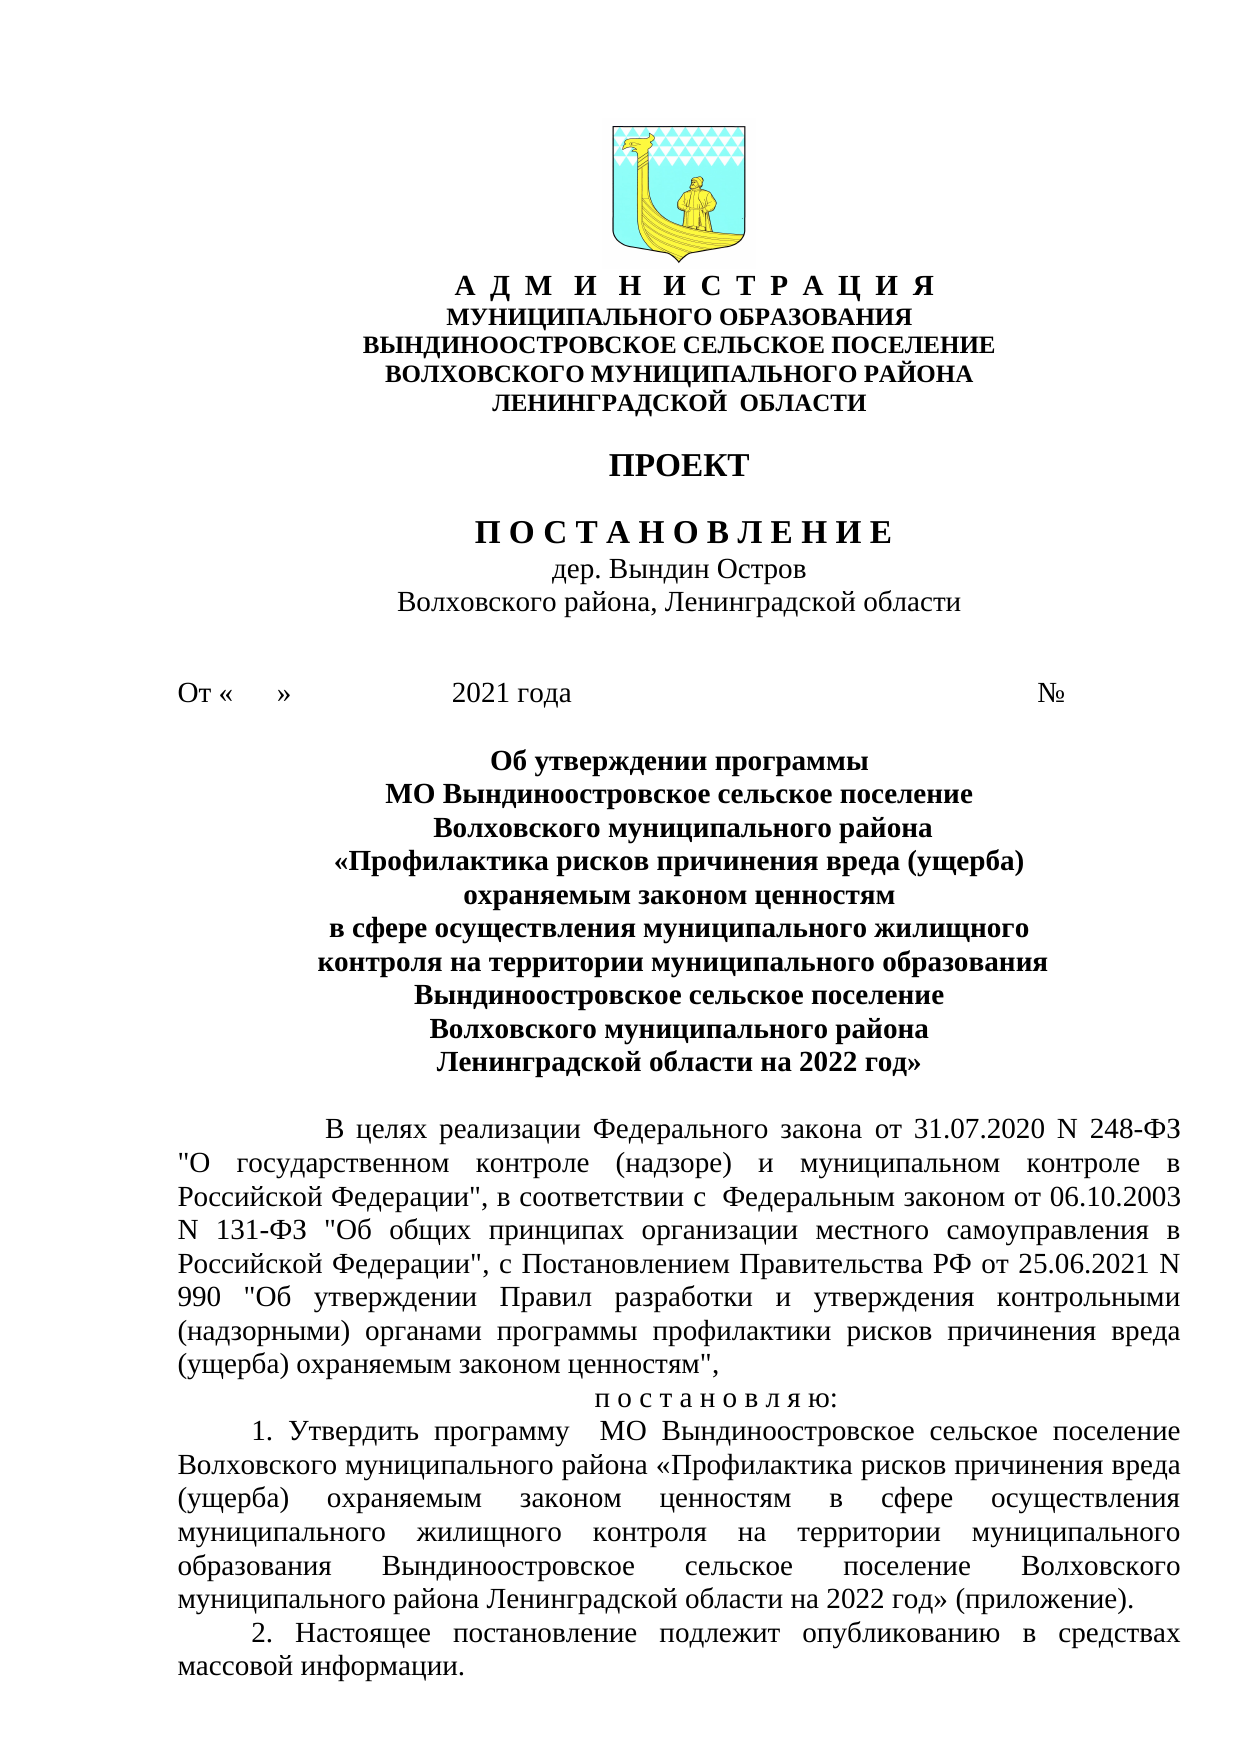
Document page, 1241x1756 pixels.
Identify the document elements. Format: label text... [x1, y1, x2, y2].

picture [602, 118, 756, 269]
text охраняемым законом ценностям [177, 877, 1181, 910]
title ВЫНДИНООСТРОВСКОЕ СЕЛЬСКОЕ ПОСЕЛЕНИЕ [177, 331, 1181, 359]
title ЛЕНИНГРАДСКОЙ ОБЛАСТИ [177, 388, 1181, 417]
text 2. Настоящее постановление подлежит опубликованию в средствах массовой информации. [177, 1615, 1181, 1682]
text в сфере осуществления муниципального жилищного [177, 910, 1181, 944]
title А Д М И Н И С Т Р А Ц И Я [177, 268, 1181, 302]
title ВОЛХОВСКОГО МУНИЦИПАЛЬНОГО РАЙОНА [177, 359, 1181, 388]
title МУНИЦИПАЛЬНОГО ОБРАЗОВАНИЯ [177, 302, 1181, 331]
text Ленинградской области на 2022 год» [177, 1044, 1181, 1078]
text П О С Т А Н О В Л Е Н И Е [177, 513, 1181, 551]
text п о с т а н о в л я ю: [177, 1380, 1181, 1413]
text 1. Утвердить программу МО Вындиноостровское сельское поселение Волховского муниципального района «Профилактика рисков причинения вреда (ущерба) охраняемым законом ценностям в сфере осуществления муниципального жилищного контроля на территории муниципального образования Вындиноостровское сельское поселение Волховского муниципального района Ленинградской области на 2022 год» (приложение). [177, 1413, 1181, 1615]
text От « » 2021 года № [177, 676, 1181, 709]
text дер. Вындин Остров [177, 551, 1181, 584]
text В целях реализации Федерального закона от 31.07.2020 N 248-ФЗ "О государственном контроле (надзоре) и муниципальном контроле в Российской Федерации", в соответствии с Федеральным законом от 06.10.2003 N 131-ФЗ "Об общих принципах организации местного самоуправления в Российской Федерации", с Постановлением Правительства РФ от 25.06.2021 N 990 "Об утверждении Правил разработки и утверждения контрольными (надзорными) органами программы профилактики рисков причинения вреда (ущерба) охраняемым законом ценностям", [177, 1112, 1181, 1380]
text Волховского муниципального района [177, 1011, 1181, 1044]
text «Профилактика рисков причинения вреда (ущерба) [177, 843, 1181, 877]
text контроля на территории муниципального образования Вындиноостровское сельское поселение [177, 944, 1181, 1011]
text ПРОЕКТ [177, 446, 1181, 484]
text МО Вындиноостровское сельское поселение [177, 776, 1181, 810]
text Волховского района, Ленинградской области [177, 584, 1181, 618]
text Волховского муниципального района [177, 810, 1181, 843]
text Об утверждении программы [177, 743, 1181, 776]
